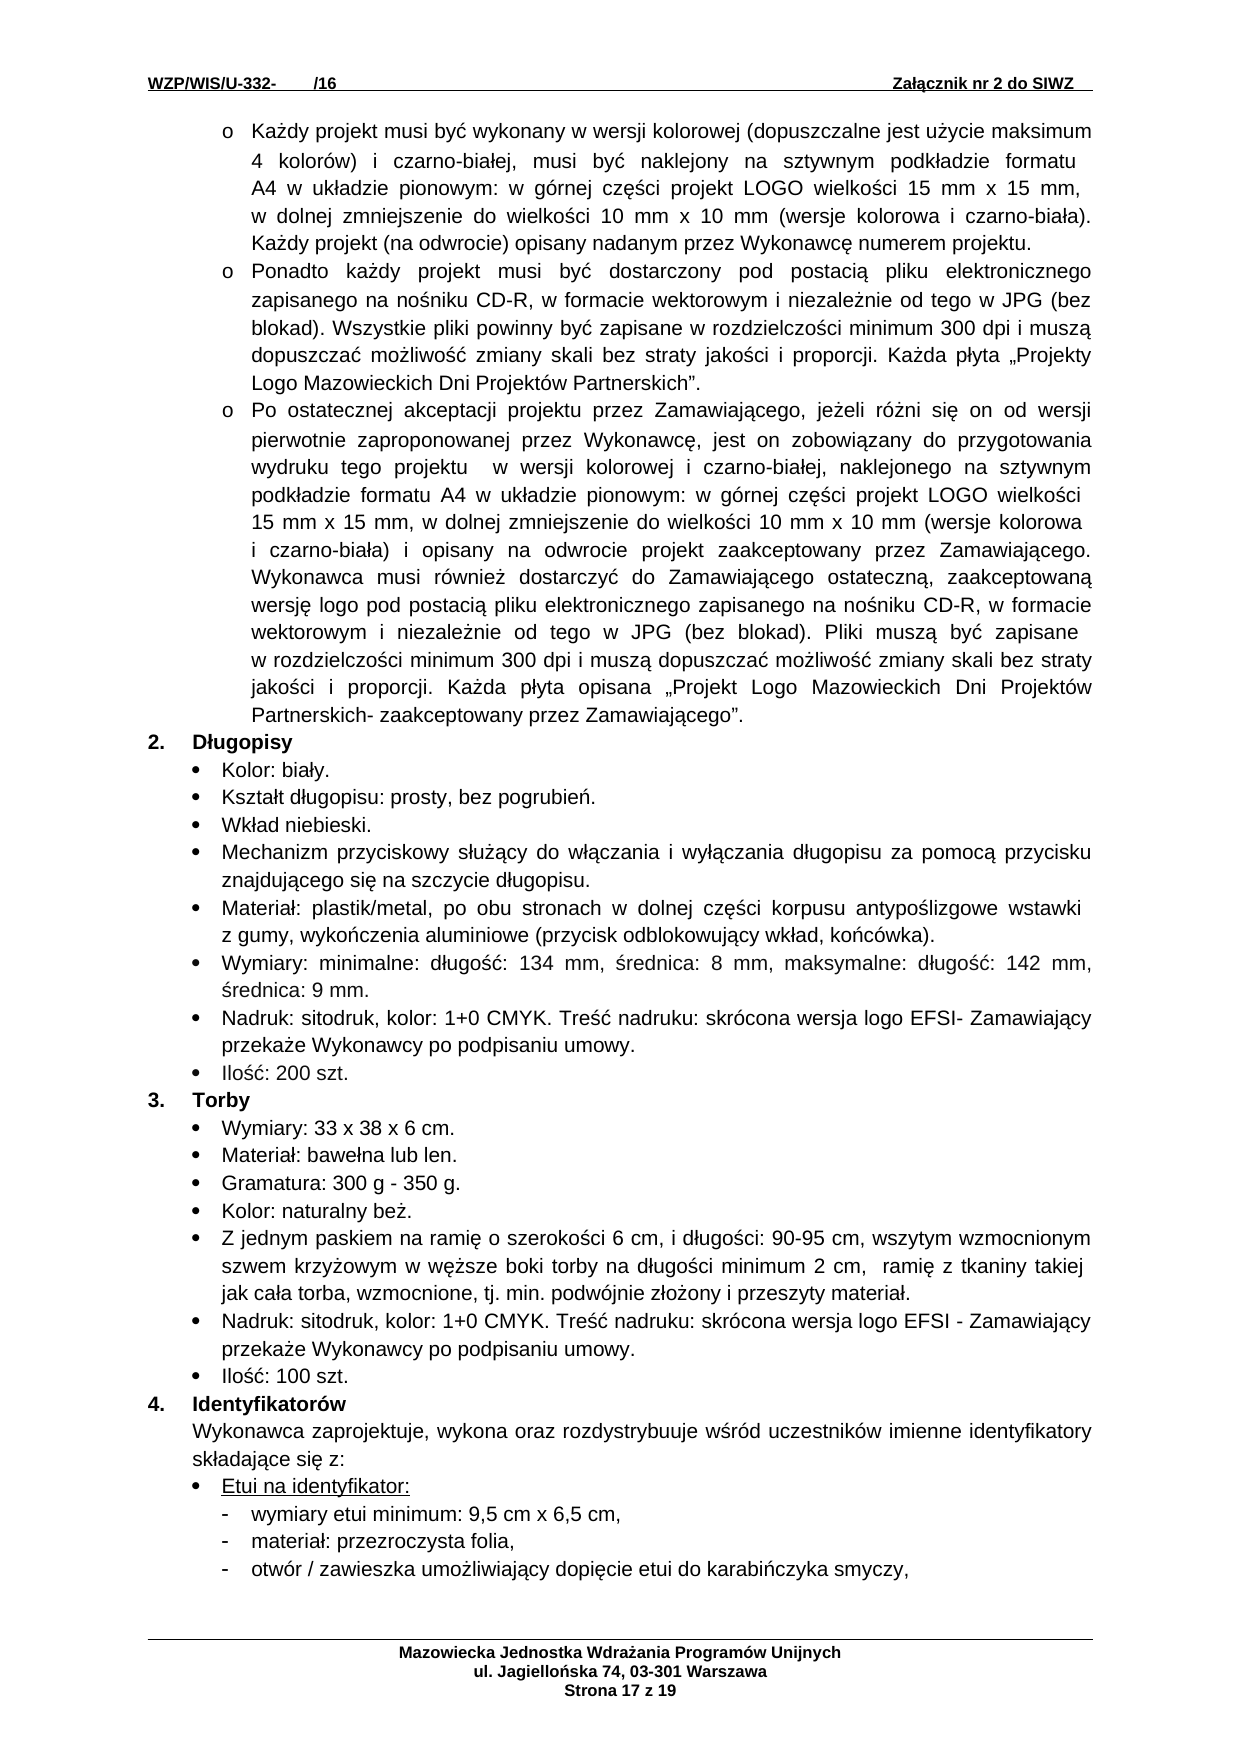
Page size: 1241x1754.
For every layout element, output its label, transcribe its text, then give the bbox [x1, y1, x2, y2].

list Wkład niebieski. [192, 813, 1093, 837]
list materiał: przezroczysta folia, [221, 1529, 1093, 1553]
list Identyfikatorów [148, 1391, 1093, 1415]
list Materiał: bawełna lub len. [192, 1143, 1093, 1167]
list Długopisy [148, 730, 1093, 754]
list Ponadto każdy projekt musi być dostarczony pod postacią pliku elektronicznego zapisanego na nośniku CD-R, w formacie wektorowym i niezależnie od tego w JPG (bez blokad). Wszystkie pliki powinny być zapisane w rozdzielczości minimum 300 dpi i muszą dopuszczać możliwość zmiany skali bez straty jakości i proporcji. Każda płyta „Projekty Logo Mazowieckich Dni Projektów Partnerskich”. [221, 259, 1093, 394]
list Ilość: 100 szt. [192, 1364, 1093, 1388]
list Wymiary: minimalne: długość: 134 mm, średnica: 8 mm, maksymalne: długość: 142 mm, średnica: 9 mm. [192, 950, 1093, 1002]
list Z jednym paskiem na ramię o szerokości 6 cm, i długości: 90-95 cm, wszytym wzmocnionym szwem krzyżowym w węższe boki torby na długości minimum 2 cm, ramię z tkaniny takiej jak cała torba, wzmocnione, tj. min. podwójnie złożony i przeszyty materiał. [192, 1226, 1093, 1305]
list Wymiary: 33 x 38 x 6 cm. [192, 1116, 1093, 1140]
list Każdy projekt musi być wykonany w wersji kolorowej (dopuszczalne jest użycie maksimum 4 kolorów) i czarno-białej, musi być naklejony na sztywnym podkładzie formatu A4 w układzie pionowym: w górnej części projekt LOGO wielkości 15 mm x 15 mm, w dolnej zmniejszenie do wielkości 10 mm x 10 mm (wersje kolorowa i czarno-biała). Każdy projekt (na odwrocie) opisany nadanym przez Wykonawcę numerem projektu. [221, 119, 1093, 255]
list Nadruk: sitodruk, kolor: 1+0 CMYK. Treść nadruku: skrócona wersja logo EFSI- Zamawiający przekaże Wykonawcy po podpisaniu umowy. [192, 1006, 1093, 1057]
list wymiary etui minimum: 9,5 cm x 6,5 cm, [221, 1502, 1093, 1526]
list Kolor: biały. [192, 757, 1093, 781]
list Mechanizm przyciskowy służący do włączania i wyłączania długopisu za pomocą przycisku znajdującego się na szczycie długopisu. [192, 840, 1093, 892]
list Ilość: 200 szt. [192, 1061, 1093, 1085]
list Kolor: naturalny beż. [192, 1198, 1093, 1223]
list Etui na identyfikator: [192, 1474, 1093, 1498]
list Torby [148, 1088, 1093, 1112]
list Materiał: plastik/metal, po obu stronach w dolnej części korpusu antypoślizgowe wstawki z gumy, wykończenia aluminiowe (przycisk odblokowujący wkład, końcówka). [192, 895, 1093, 947]
text Wykonawca zaprojektuje, wykona oraz rozdystrybuuje wśród uczestników imienne identyfikatory składające się z: [192, 1419, 1093, 1470]
list Gramatura: 300 g - 350 g. [192, 1171, 1093, 1195]
list otwór / zawieszka umożliwiający dopięcie etui do karabińczyka smyczy, [221, 1557, 1093, 1581]
list Nadruk: sitodruk, kolor: 1+0 CMYK. Treść nadruku: skrócona wersja logo EFSI - Zamawiający przekaże Wykonawcy po podpisaniu umowy. [192, 1309, 1093, 1360]
list Po ostatecznej akceptacji projektu przez Zamawiającego, jeżeli różni się on od wersji pierwotnie zaproponowanej przez Wykonawcę, jest on zobowiązany do przygotowania wydruku tego projektu w wersji kolorowej i czarno-białej, naklejonego na sztywnym podkładzie formatu A4 w układzie pionowym: w górnej części projekt LOGO wielkości 15 mm x 15 mm, w dolnej zmniejszenie do wielkości 10 mm x 10 mm (wersje kolorowa i czarno-biała) i opisany na odwrocie projekt zaakceptowany przez Zamawiającego. Wykonawca musi również dostarczyć do Zamawiającego ostateczną, zaakceptowaną wersję logo pod postacią pliku elektronicznego zapisanego na nośniku CD-R, w formacie wektorowym i niezależnie od tego w JPG (bez blokad). Pliki muszą być zapisane w rozdzielczości minimum 300 dpi i muszą dopuszczać możliwość zmiany skali bez straty jakości i proporcji. Każda płyta opisana „Projekt Logo Mazowieckich Dni Projektów Partnerskich- zaakceptowany przez Zamawiającego”. [221, 398, 1093, 726]
list Kształt długopisu: prosty, bez pogrubień. [192, 785, 1093, 809]
